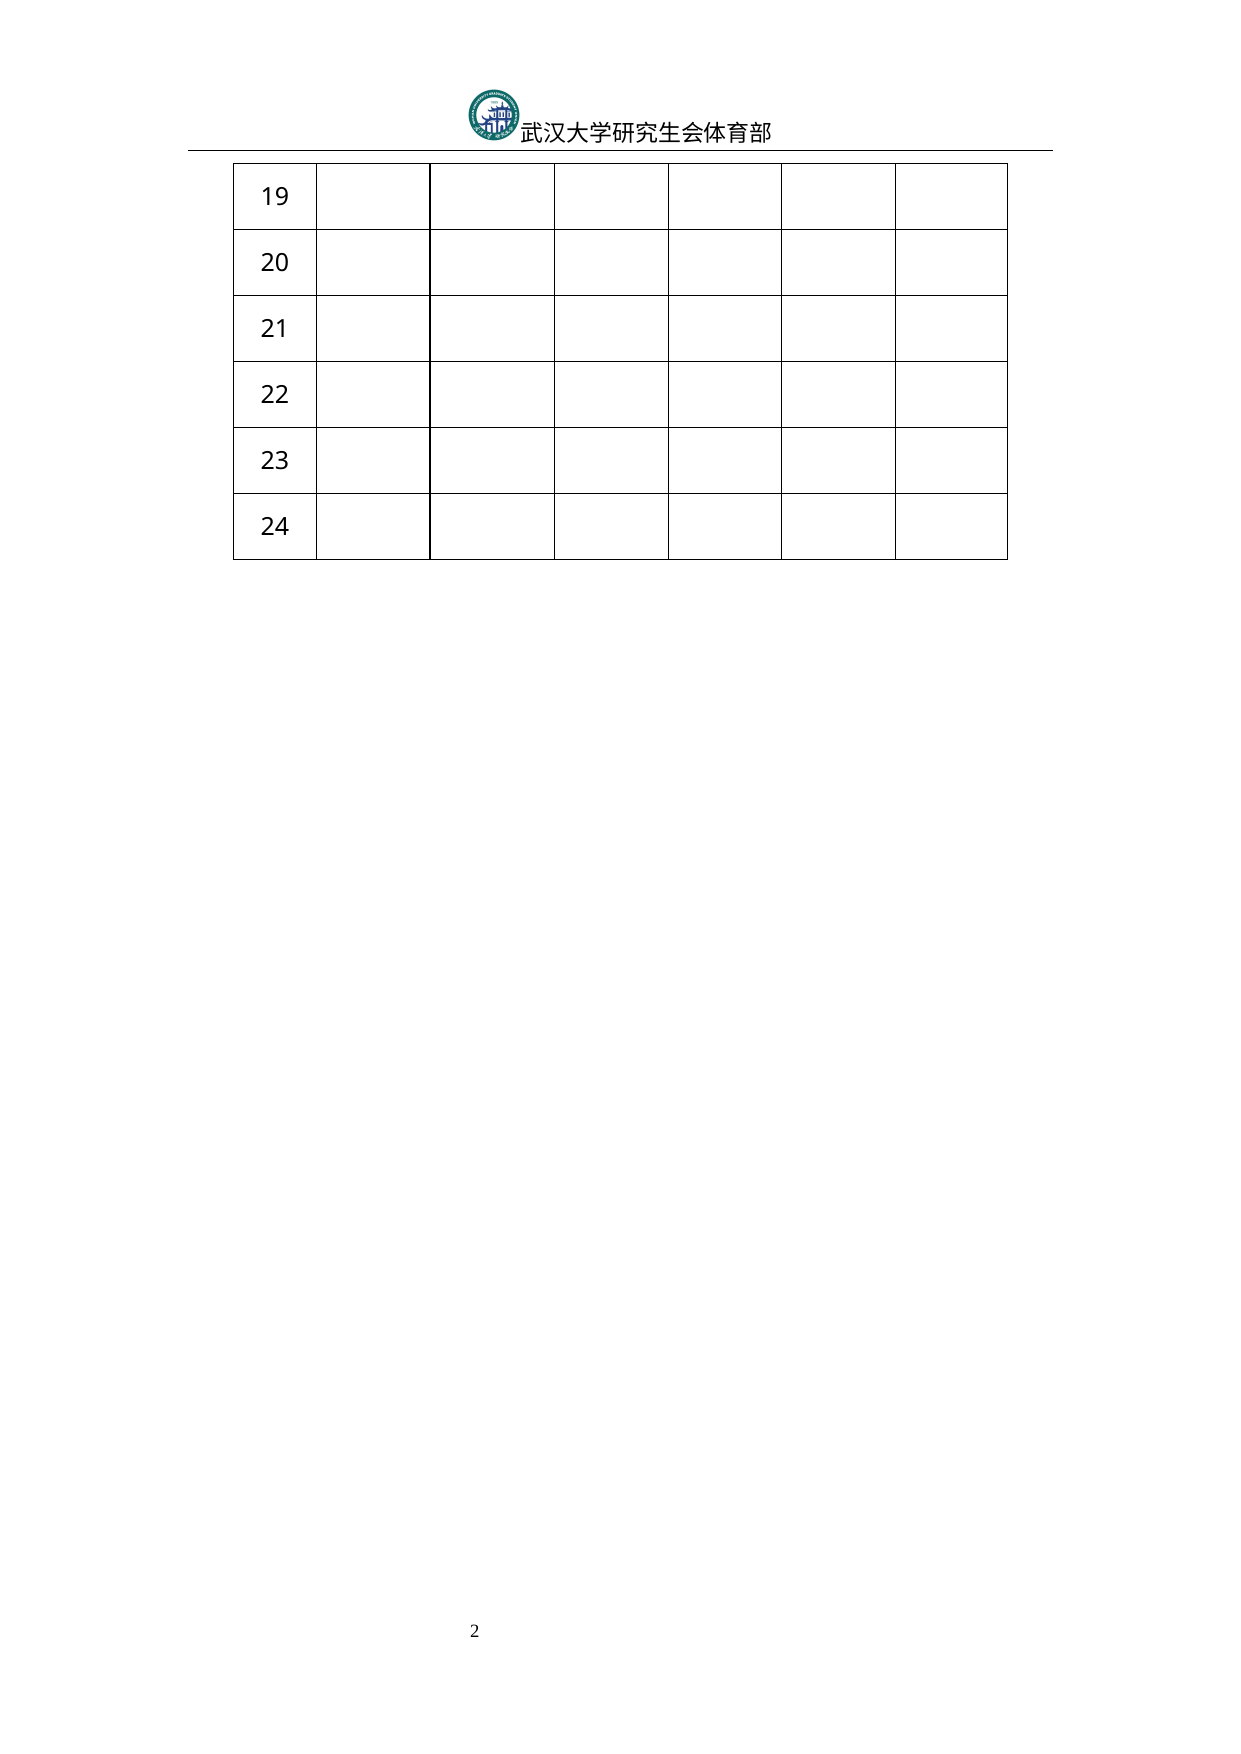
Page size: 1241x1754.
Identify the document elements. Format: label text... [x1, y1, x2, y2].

table_cell 23 [234, 428, 316, 493]
table_cell [431, 362, 554, 427]
table_cell 22 [234, 362, 316, 427]
table_cell [782, 362, 895, 427]
table_cell [431, 296, 554, 361]
table_cell [317, 296, 429, 361]
table_cell [896, 164, 1007, 228]
table_cell [431, 494, 554, 559]
table_cell [317, 362, 429, 427]
table_cell 20 [234, 230, 316, 294]
table_cell [669, 362, 781, 427]
table_cell [431, 230, 554, 294]
table_cell [555, 428, 668, 493]
picture [467, 88, 521, 142]
table_cell [782, 494, 895, 559]
table_cell [669, 494, 781, 559]
table_cell [782, 296, 895, 361]
table_cell 19 [234, 164, 316, 228]
table_cell [896, 296, 1007, 361]
table_cell [896, 428, 1007, 493]
table_cell [317, 230, 429, 294]
table_cell [555, 296, 668, 361]
table_cell [317, 428, 429, 493]
table_cell [431, 164, 554, 228]
table_cell [431, 428, 554, 493]
table_cell [782, 428, 895, 493]
table_cell [317, 164, 429, 228]
table_cell [669, 296, 781, 361]
table_cell [555, 362, 668, 427]
table_cell [669, 164, 781, 228]
table_cell [782, 230, 895, 294]
table_cell [896, 230, 1007, 294]
table_cell [317, 494, 429, 559]
table_cell [555, 230, 668, 294]
table_cell [555, 164, 668, 228]
table_cell [782, 164, 895, 228]
table_cell 24 [234, 494, 316, 559]
table_cell [669, 428, 781, 493]
table_cell 21 [234, 296, 316, 361]
table_cell [555, 494, 668, 559]
table_cell [896, 362, 1007, 427]
table_cell [669, 230, 781, 294]
table_cell [896, 494, 1007, 559]
